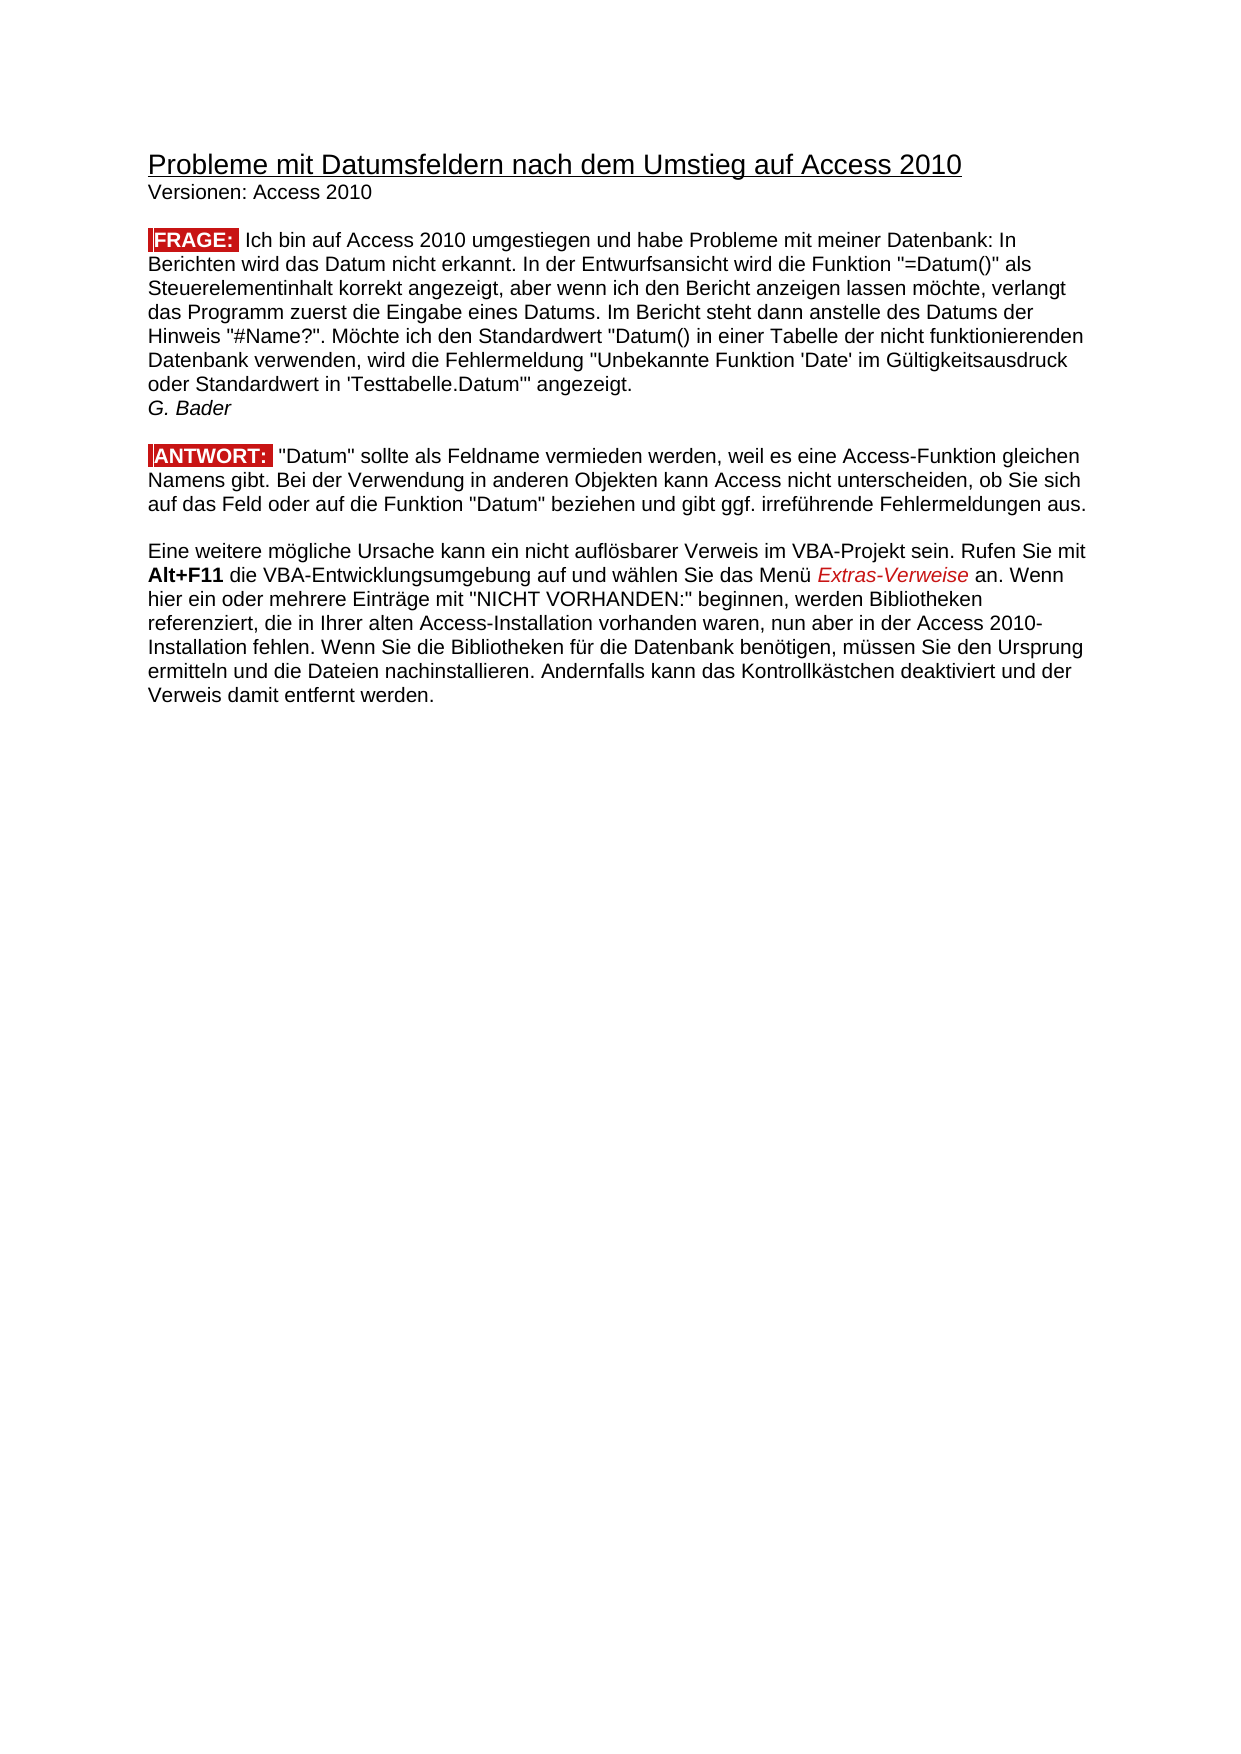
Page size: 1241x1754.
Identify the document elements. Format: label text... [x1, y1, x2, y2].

text Probleme mit Datumsfeldern nach dem Umstieg auf Access 2010 Versionen: Access 2010 FRAGE: Ich bin auf Access 2010 umgestiegen und habe Probleme mit meiner Datenbank: In Berichten wird das Datum nicht erkannt. In der Entwurfsansicht wird die Funktion "=Datum()" als Steuerelementinhalt korrekt angezeigt, aber wenn ich den Bericht anzeigen lassen möchte, verlangt das Programm zuerst die Eingabe eines Datums. Im Bericht steht dann anstelle des Datums der Hinweis "#Name?". Möchte ich den Standardwert "Datum() in einer Tabelle der nicht funktionierenden Datenbank verwenden, wird die Fehlermeldung "Unbekannte Funktion 'Date' im Gültigkeitsausdruck oder Standardwert in 'Testtabelle.Datum'" angezeigt. G. Bader ANTWORT: "Datum" sollte als Feldname vermieden werden, weil es eine Access-Funktion gleichen Namens gibt. Bei der Verwendung in anderen Objekten kann Access nicht unterscheiden, ob Sie sich auf das Feld oder auf die Funktion "Datum" beziehen und gibt ggf. irreführende Fehlermeldungen aus. Eine weitere mögliche Ursache kann ein nicht auflösbarer Verweis im VBA-Projekt sein. Rufen Sie mit Alt+F11 die VBA-Entwicklungsumgebung auf und wählen Sie das Menü Extras-Verweise an. Wenn hier ein oder mehrere Einträge mit "NICHT VORHANDEN:" beginnen, werden Bibliotheken referenziert, die in Ihrer alten Access-Installation vorhanden waren, nun aber in der Access 2010-Installation fehlen. Wenn Sie die Bibliotheken für die Datenbank benötigen, müssen Sie den Ursprung ermitteln und die Dateien nachinstallieren. Andernfalls kann das Kontrollkästchen deaktiviert und der Verweis damit entfernt werden. [148, 148, 1093, 707]
